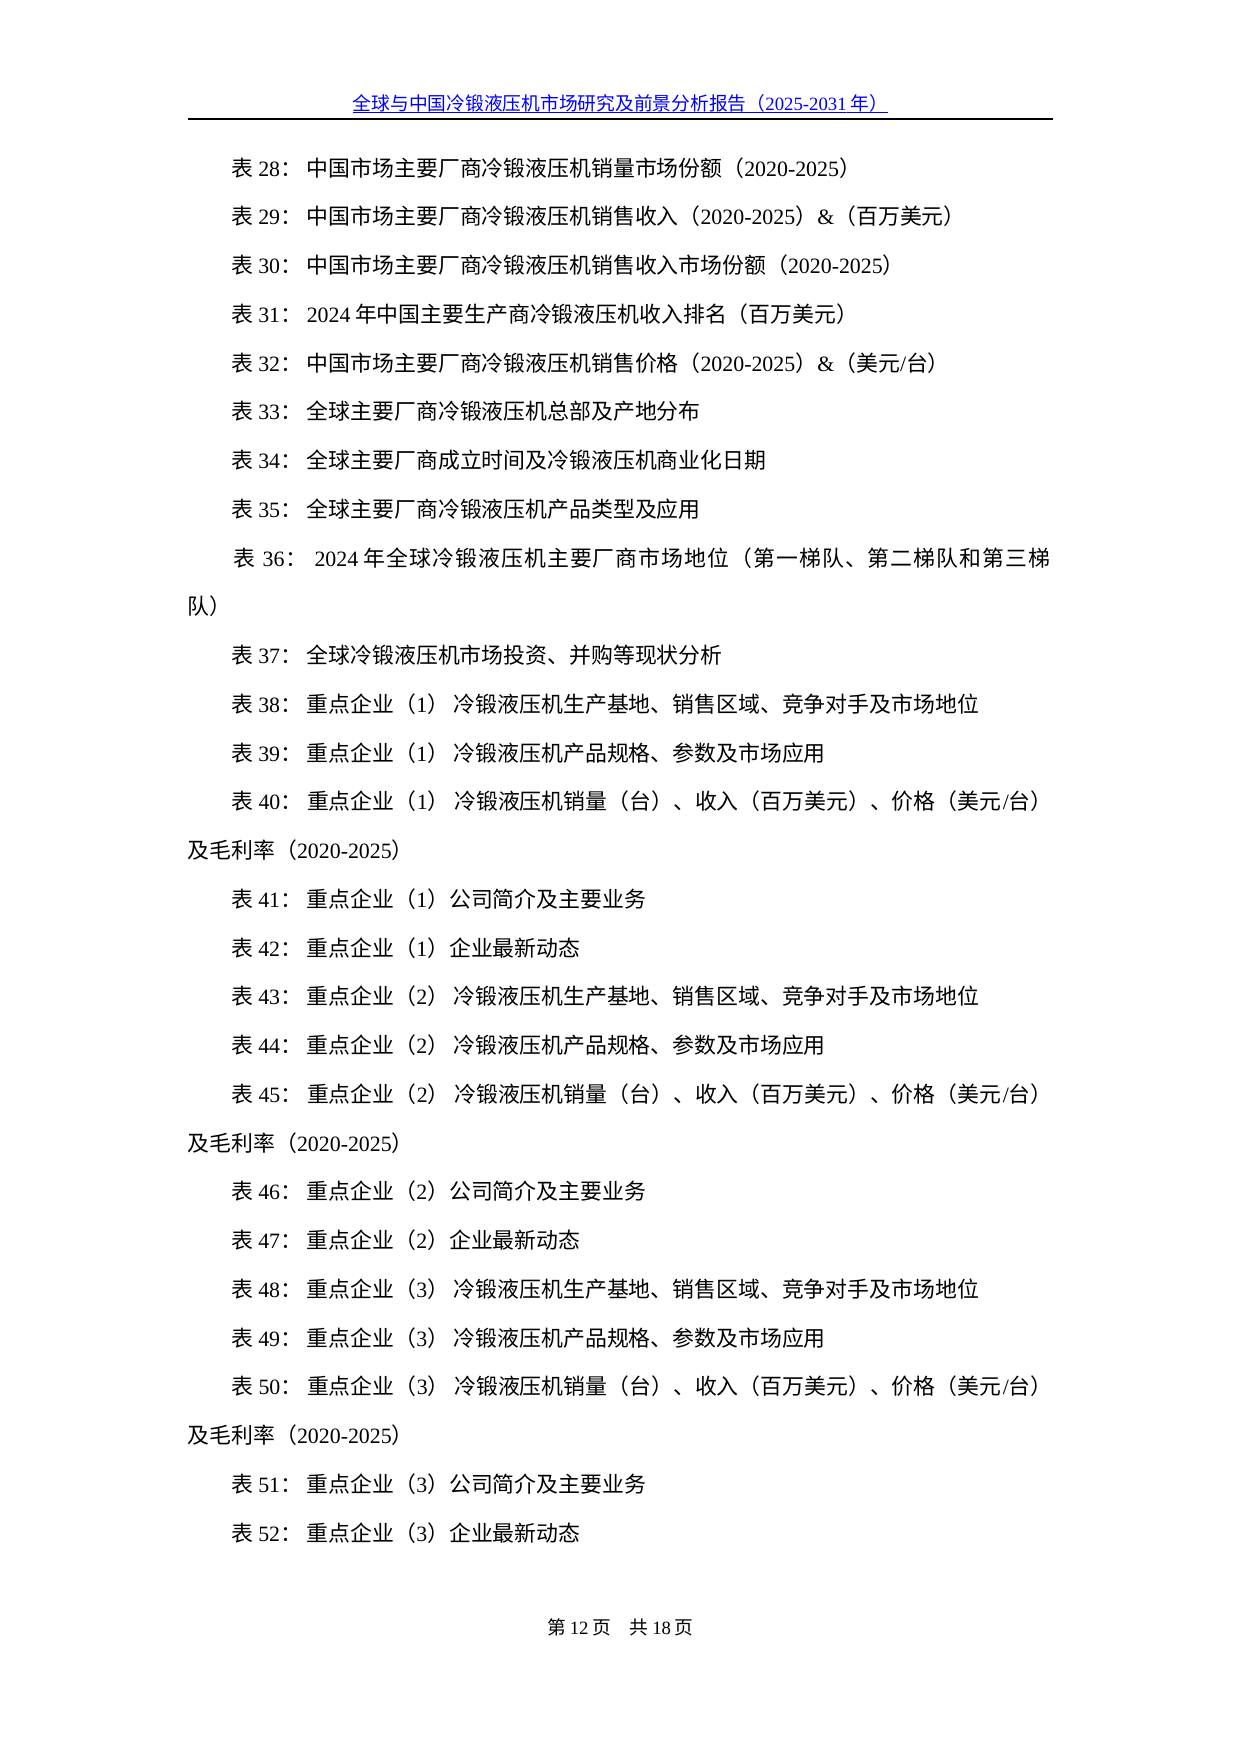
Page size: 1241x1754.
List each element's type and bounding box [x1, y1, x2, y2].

text [187, 150, 1053, 1548]
